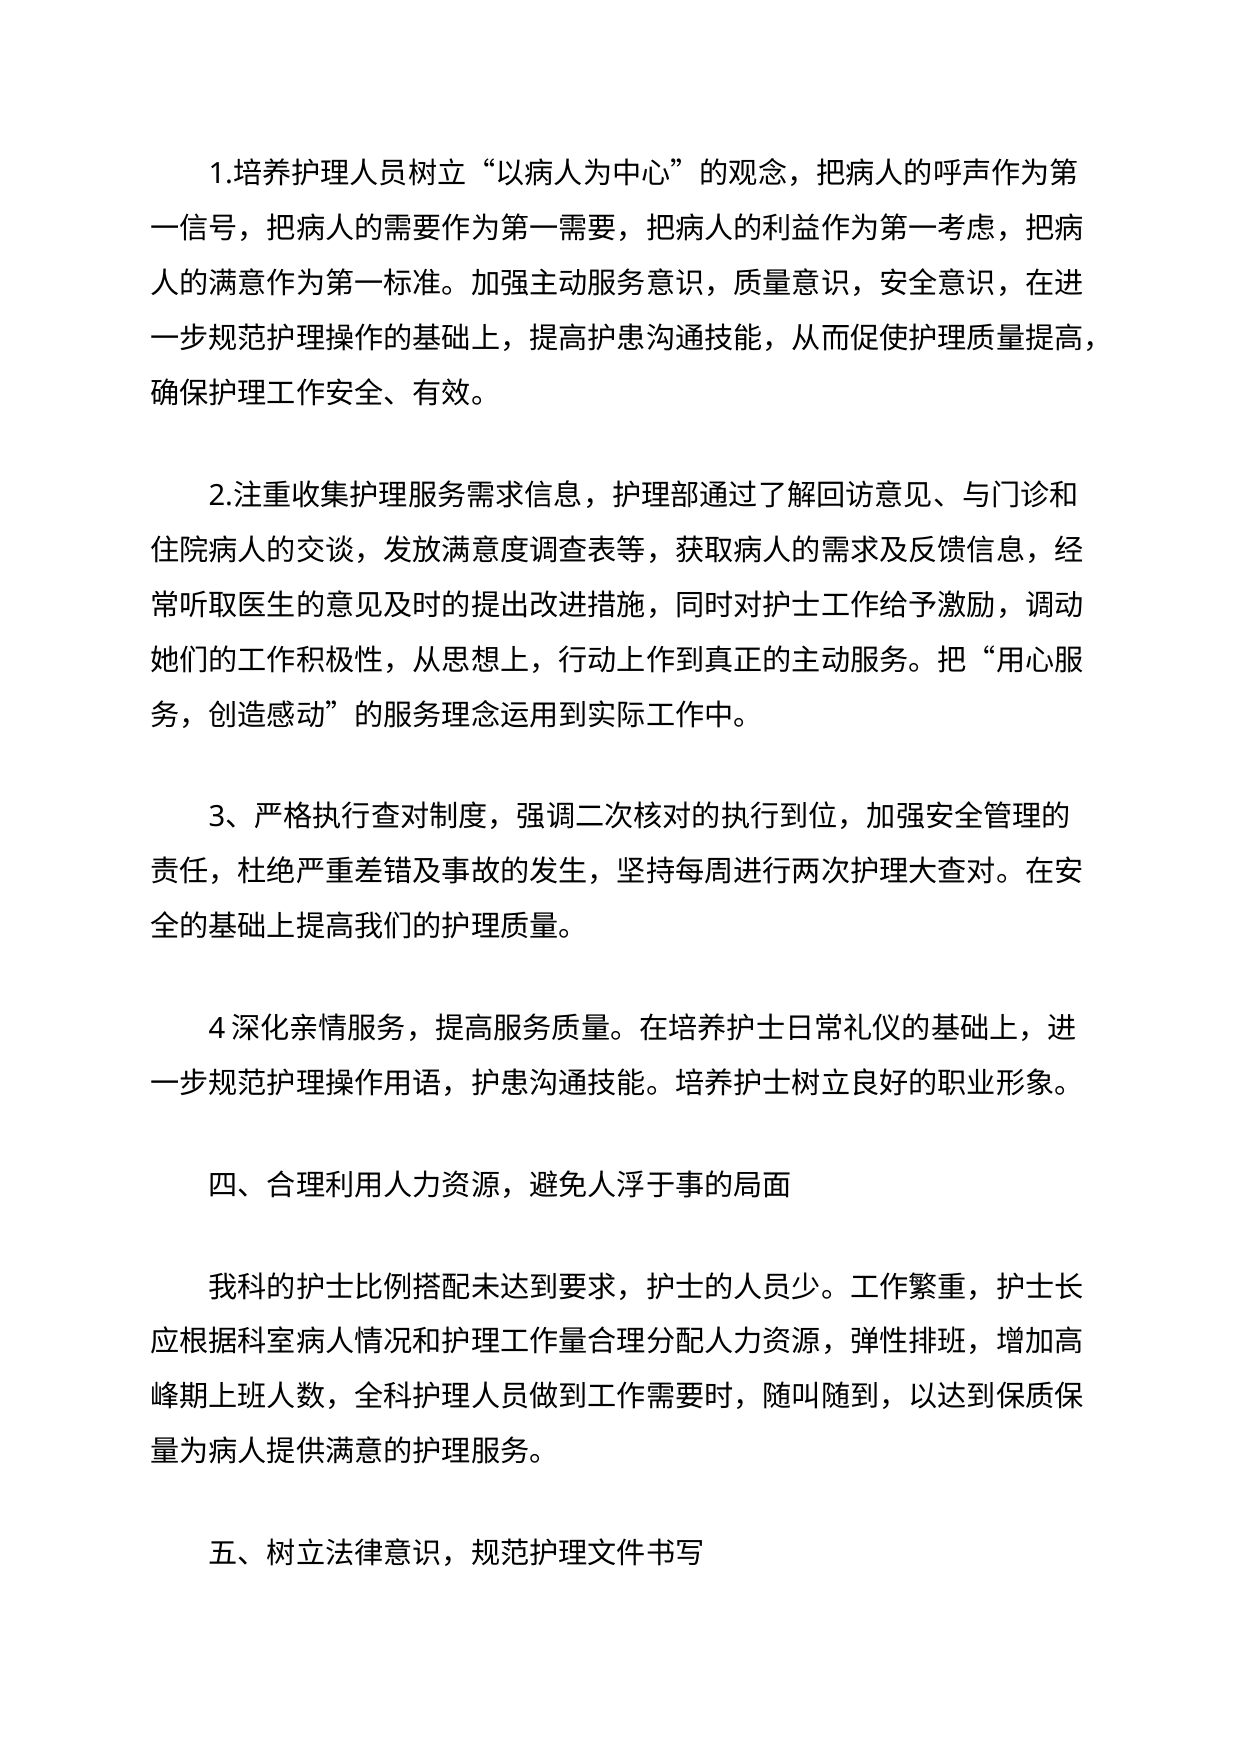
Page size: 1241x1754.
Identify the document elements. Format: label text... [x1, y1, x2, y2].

text 四、合理利用人力资源，避免人浮于事的局面 [150, 1161, 1090, 1204]
text 3、严格执行查对制度，强调二次核对的执行到位，加强安全管理的责任，杜绝严重差错及事故的发生，坚持每周进行两次护理大查对。在安全的基础上提高我们的护理质量。 [150, 793, 1090, 945]
text 五、树立法律意识，规范护理文件书写 [150, 1529, 1090, 1572]
text 我科的护士比例搭配未达到要求，护士的人员少。工作繁重，护士长应根据科室病人情况和护理工作量合理分配人力资源，弹性排班，增加高峰期上班人数，全科护理人员做到工作需要时，随叫随到，以达到保质保量为病人提供满意的护理服务。 [150, 1263, 1090, 1470]
text 2.注重收集护理服务需求信息，护理部通过了解回访意见、与门诊和住院病人的交谈，发放满意度调查表等，获取病人的需求及反馈信息，经常听取医生的意见及时的提出改进措施，同时对护士工作给予激励，调动她们的工作积极性，从思想上，行动上作到真正的主动服务。把“用心服务，创造感动”的服务理念运用到实际工作中。 [150, 471, 1090, 733]
text 1.培养护理人员树立“以病人为中心”的观念，把病人的呼声作为第一信号，把病人的需要作为第一需要，把病人的利益作为第一考虑，把病人的满意作为第一标准。加强主动服务意识，质量意识，安全意识，在进一步规范护理操作的基础上，提高护患沟通技能，从而促使护理质量提高，确保护理工作安全、有效。 [150, 150, 1090, 412]
text 4深化亲情服务，提高服务质量。在培养护士日常礼仪的基础上，进一步规范护理操作用语，护患沟通技能。培养护士树立良好的职业形象。 [150, 1004, 1090, 1102]
